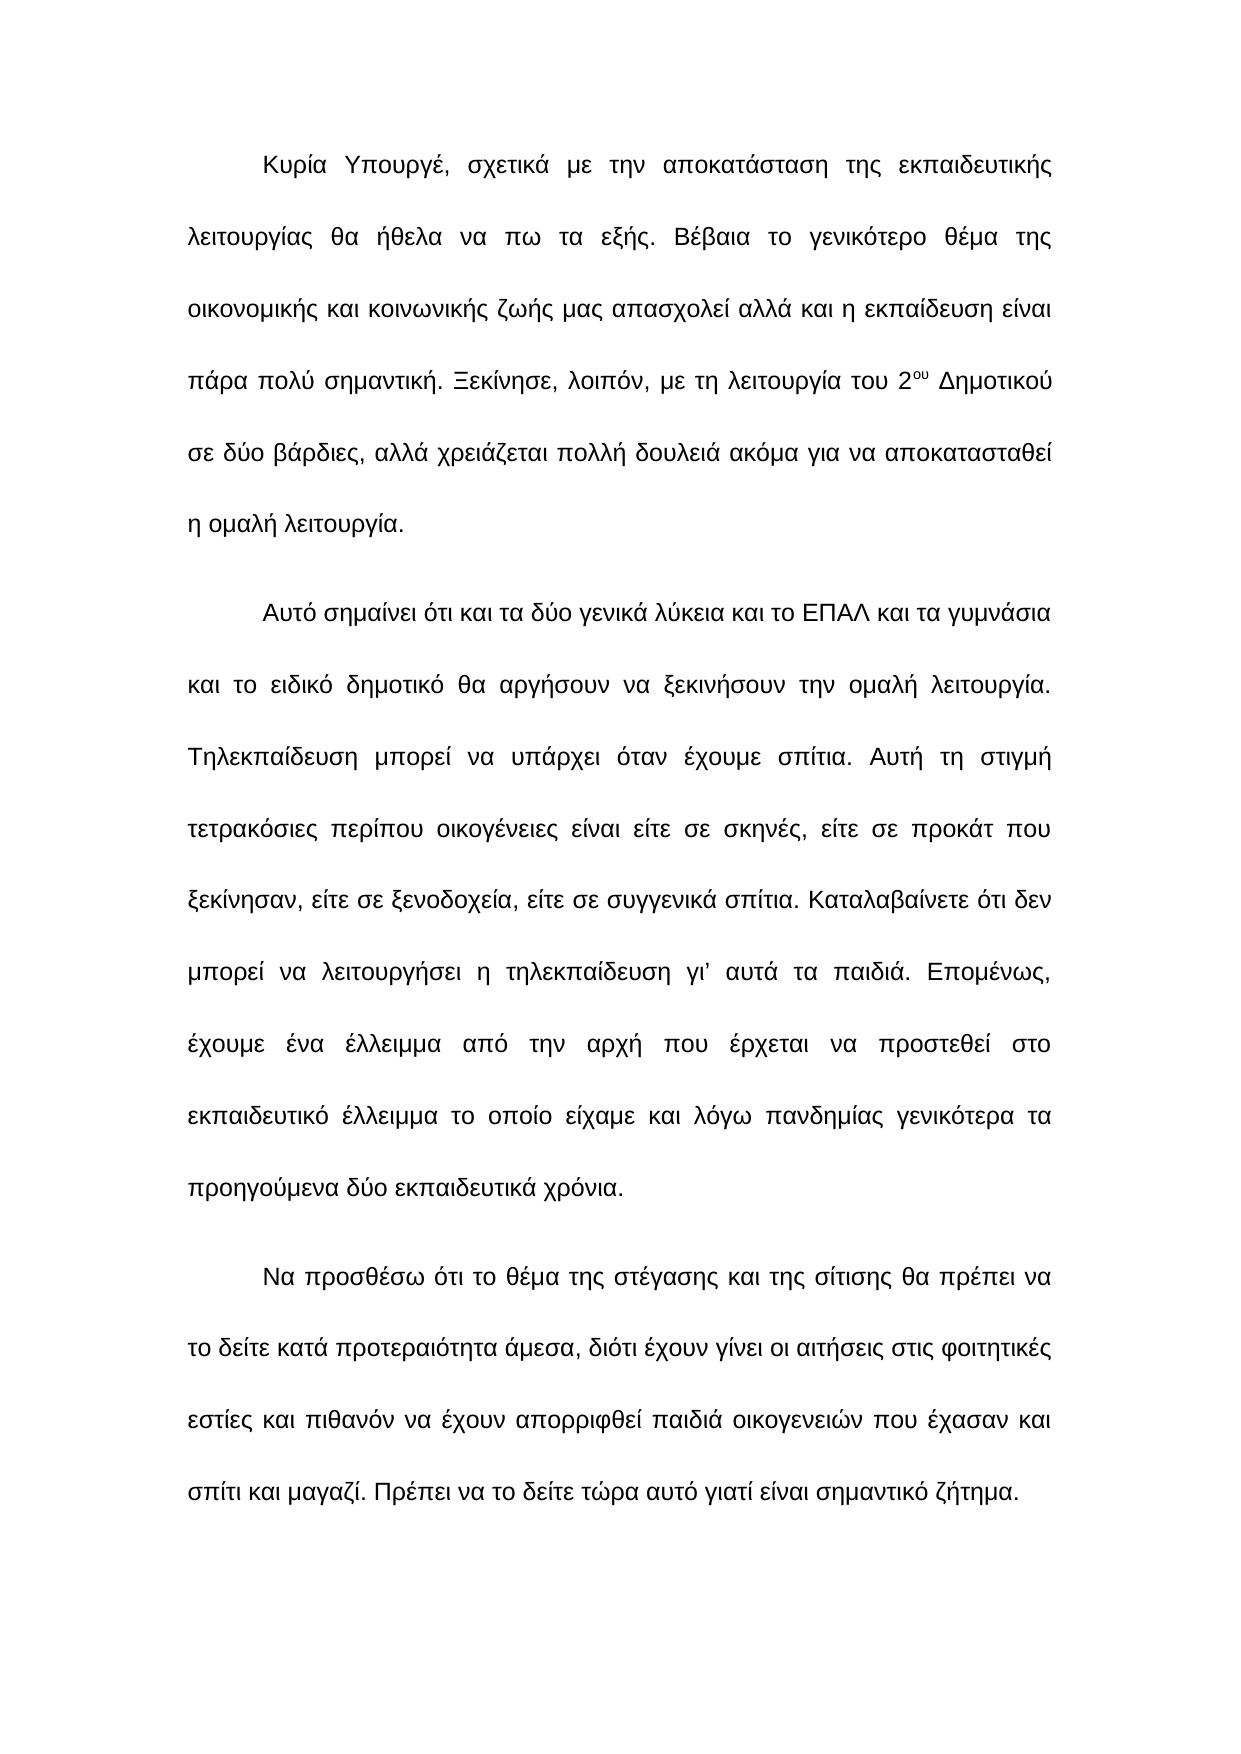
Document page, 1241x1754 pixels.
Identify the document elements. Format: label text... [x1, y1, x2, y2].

text Αυτό σημαίνει ότι και τα δύο γενικά λύκεια και το ΕΠΑΛ και τα γυμνάσια και το ειδικό δημοτικό θα αργήσουν να ξεκινήσουν την ομαλή λειτουργία. Τηλεκπαίδευση μπορεί να υπάρχει όταν έχουμε σπίτια. Αυτή τη στιγμή τετρακόσιες περίπου οικογένειες είναι είτε σε σκηνές, είτε σε προκάτ που ξεκίνησαν, είτε σε ξενοδοχεία, είτε σε συγγενικά σπίτια. Καταλαβαίνετε ότι δεν μπορεί να λειτουργήσει η τηλεκπαίδευση γι’ αυτά τα παιδιά. Επομένως, έχουμε ένα έλλειμμα από την αρχή που έρχεται να προστεθεί στο εκπαιδευτικό έλλειμμα το οποίο είχαμε και λόγω πανδημίας γενικότερα τα προηγούμενα δύο εκπαιδευτικά χρόνια. [187, 598, 1053, 1202]
text Να προσθέσω ότι το θέμα της στέγασης και της σίτισης θα πρέπει να το δείτε κατά προτεραιότητα άμεσα, διότι έχουν γίνει οι αιτήσεις στις φοιτητικές εστίες και πιθανόν να έχουν απορριφθεί παιδιά οικογενειών που έχασαν και σπίτι και μαγαζί. Πρέπει να το δείτε τώρα αυτό γιατί είναι σημαντικό ζήτημα. [187, 1261, 1053, 1506]
text Κυρία Υπουργέ, σχετικά με την αποκατάσταση της εκπαιδευτικής λειτουργίας θα ήθελα να πω τα εξής. Βέβαια το γενικότερο θέμα της οικονομικής και κοινωνικής ζωής μας απασχολεί αλλά και η εκπαίδευση είναι πάρα πολύ σημαντική. Ξεκίνησε, λοιπόν, με τη λειτουργία του 2ου Δημοτικού σε δύο βάρδιες, αλλά χρειάζεται πολλή δουλειά ακόμα για να αποκατασταθεί η ομαλή λειτουργία. [187, 150, 1053, 538]
